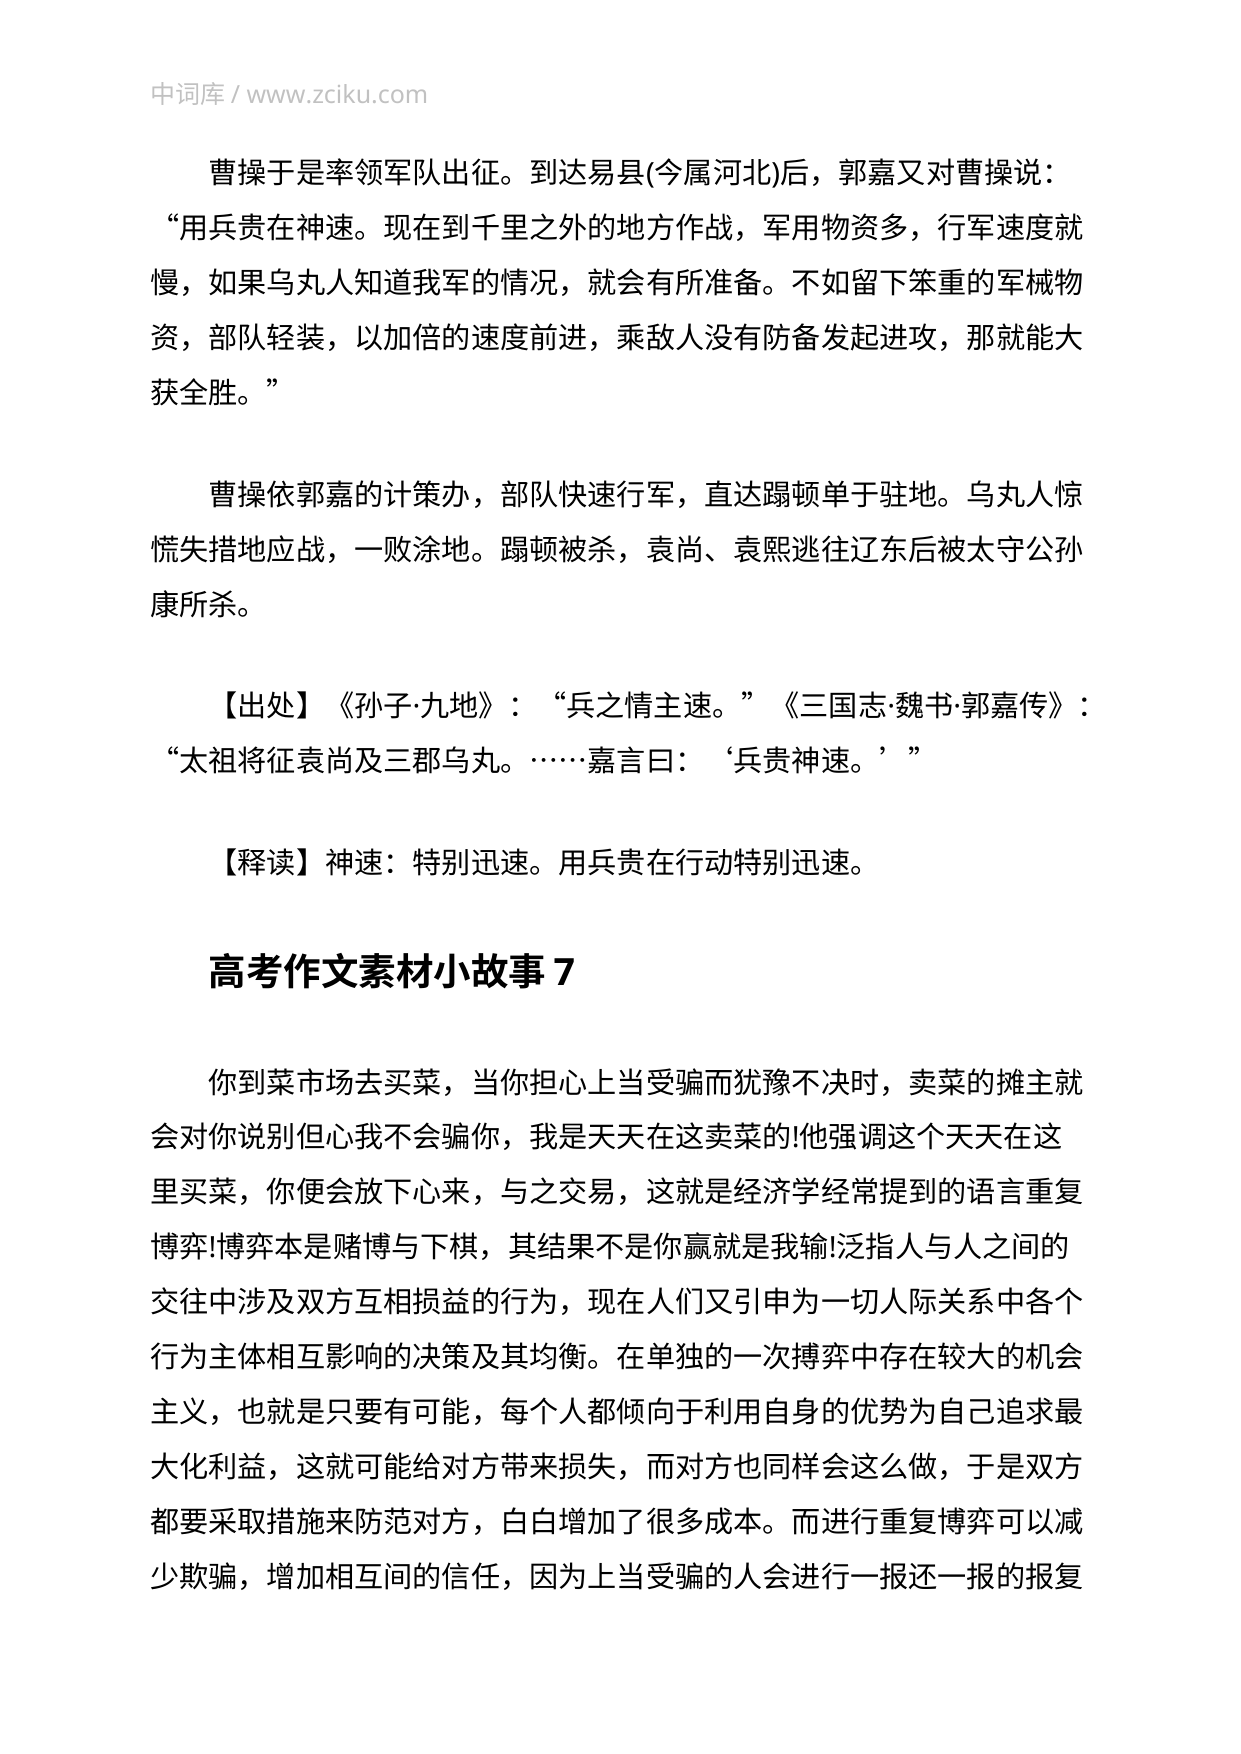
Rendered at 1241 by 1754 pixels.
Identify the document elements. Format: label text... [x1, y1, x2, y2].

text 高考作文素材小故事7 [150, 942, 1090, 996]
text 【出处】《孙子·九地》：“兵之情主速。”《三国志·魏书·郭嘉传》：“太祖将征袁尚及三郡乌丸。……嘉言曰：‘兵贵神速。’” [150, 683, 1090, 780]
text 曹操依郭嘉的计策办，部队快速行军，直达蹋顿单于驻地。乌丸人惊慌失措地应战，一败涂地。蹋顿被杀，袁尚、袁熙逃往辽东后被太守公孙康所杀。 [150, 471, 1090, 623]
text 曹操于是率领军队出征。到达易县(今属河北)后，郭嘉又对曹操说：“用兵贵在神速。现在到千里之外的地方作战，军用物资多，行军速度就慢，如果乌丸人知道我军的情况，就会有所准备。不如留下笨重的军械物资，部队轻装，以加倍的速度前进，乘敌人没有防备发起进攻，那就能大获全胜。” [150, 150, 1090, 412]
text 【释读】神速：特别迅速。用兵贵在行动特别迅速。 [150, 840, 1090, 882]
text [150, 1059, 1090, 1596]
